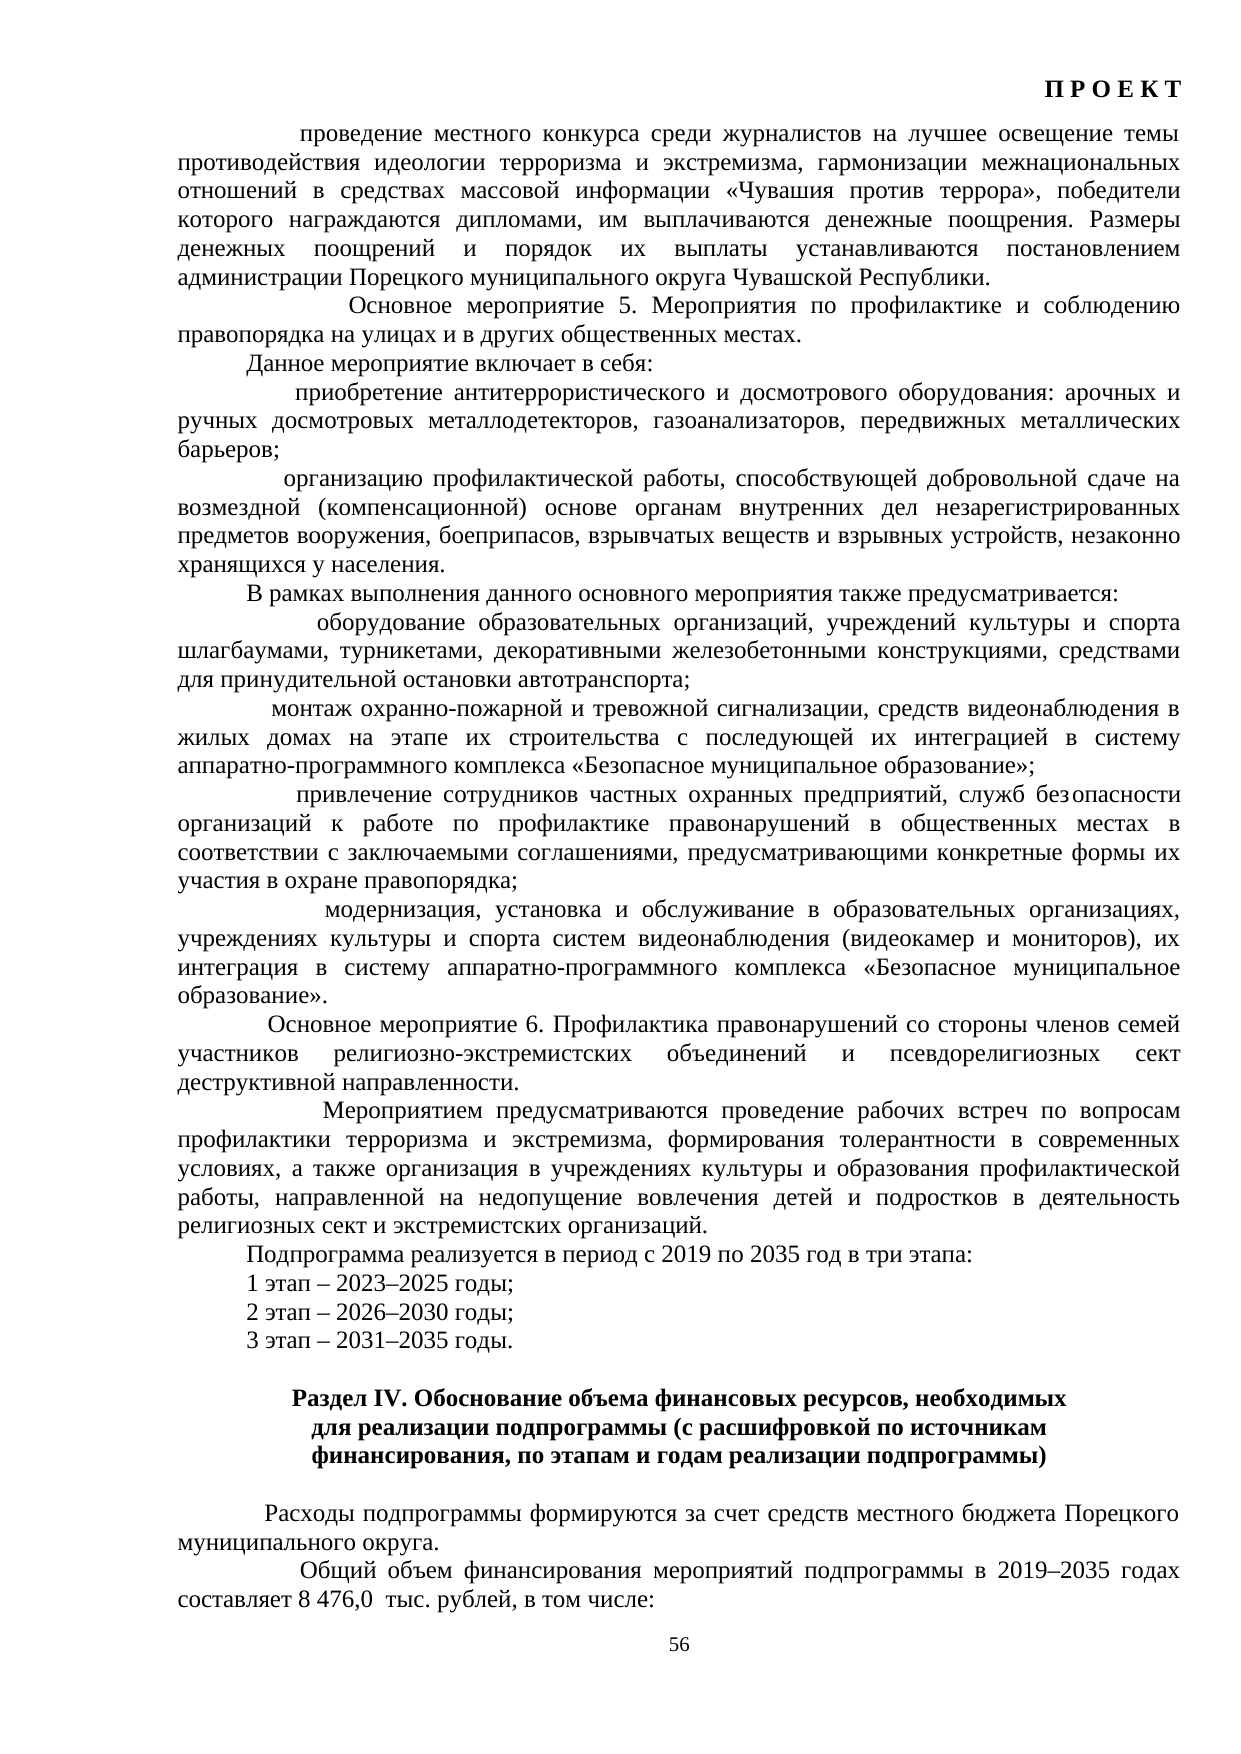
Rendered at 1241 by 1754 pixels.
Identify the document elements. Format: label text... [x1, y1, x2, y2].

text организацию профилактической работы, способствующей добровольной сдаче на возмездной (компенсационной) основе органам внутренних дел незарегистрированных предметов вооружения, боеприпасов, взрывчатых веществ и взрывных устройств, незаконно хранящихся у населения. [177, 463, 1181, 578]
text Основное мероприятие 5. Мероприятия по профилактике и соблюдению правопорядка на улицах и в других общественных местах. [177, 291, 1181, 348]
text приобретение антитеррористического и досмотрового оборудования: арочных и ручных досмотровых металлодетекторов, газоанализаторов, передвижных металлических барьеров; [177, 377, 1181, 463]
text 3 этап – 2031–2035 годы. [177, 1326, 1181, 1354]
text модернизация, установка и обслуживание в образовательных организациях, учреждениях культуры и спорта систем видеонаблюдения (видеокамер и мониторов), их интеграция в систему аппаратно-программного комплекса «Безопасное муниципальное образование». [177, 894, 1181, 1009]
text Мероприятием предусматриваются проведение рабочих встреч по вопросам профилактики терроризма и экстремизма, формирования толерантности в современных условиях, а также организация в учреждениях культуры и образования профилактической работы, направленной на недопущение вовлечения детей и подростков в деятельность религиозных сект и экстремистских организаций. [177, 1096, 1181, 1239]
text монтаж охранно-пожарной и тревожной сигнализации, средств видеонаблюдения в жилых домах на этапе их строительства с последующей их интеграцией в систему аппаратно-программного комплекса «Безопасное муниципальное образование»; [177, 693, 1181, 779]
text Раздел IV. Обоснование объема финансовых ресурсов, необходимых [177, 1383, 1181, 1412]
text для реализации подпрограммы (с расшифровкой по источникам [177, 1412, 1181, 1441]
text 1 этап – 2023–2025 годы; [177, 1268, 1181, 1297]
text Расходы подпрограммы формируются за счет средств местного бюджета Порецкого муниципального округа. [177, 1498, 1181, 1556]
text 2 этап – 2026–2030 годы; [177, 1297, 1181, 1326]
text Общий объем финансирования мероприятий подпрограммы в 2019–2035 годах составляет 8 476,0 тыс. рублей, в том числе: [177, 1556, 1181, 1613]
text привлечение сотрудников частных охранных предприятий, служб безопасности организаций к работе по профилактике правонарушений в общественных местах в соответствии с заключаемыми соглашениями, предусматривающими конкретные формы их участия в охране правопорядка; [177, 779, 1181, 894]
text Основное мероприятие 6. Профилактика правонарушений со стороны членов семей участников религиозно-экстремистских объединений и псевдорелигиозных сект деструктивной направленности. [177, 1009, 1181, 1096]
text Подпрограмма реализуется в период с 2019 по 2035 год в три этапа: [177, 1239, 1181, 1268]
text финансирования, по этапам и годам реализации подпрограммы) [177, 1441, 1181, 1469]
text В рамках выполнения данного основного мероприятия также предусматривается: [177, 578, 1181, 607]
text проведение местного конкурса среди журналистов на лучшее освещение темы противодействия идеологии терроризма и экстремизма, гармонизации межнациональных отношений в средствах массовой информации «Чувашия против террора», победители которого награждаются дипломами, им выплачиваются денежные поощрения. Размеры денежных поощрений и порядок их выплаты устанавливаются постановлением администрации Порецкого муниципального округа Чувашской Республики. [177, 118, 1181, 291]
text Данное мероприятие включает в себя: [177, 348, 1181, 377]
text оборудование образовательных организаций, учреждений культуры и спорта шлагбаумами, турникетами, декоративными железобетонными конструкциями, средствами для принудительной остановки автотранспорта; [177, 607, 1181, 693]
